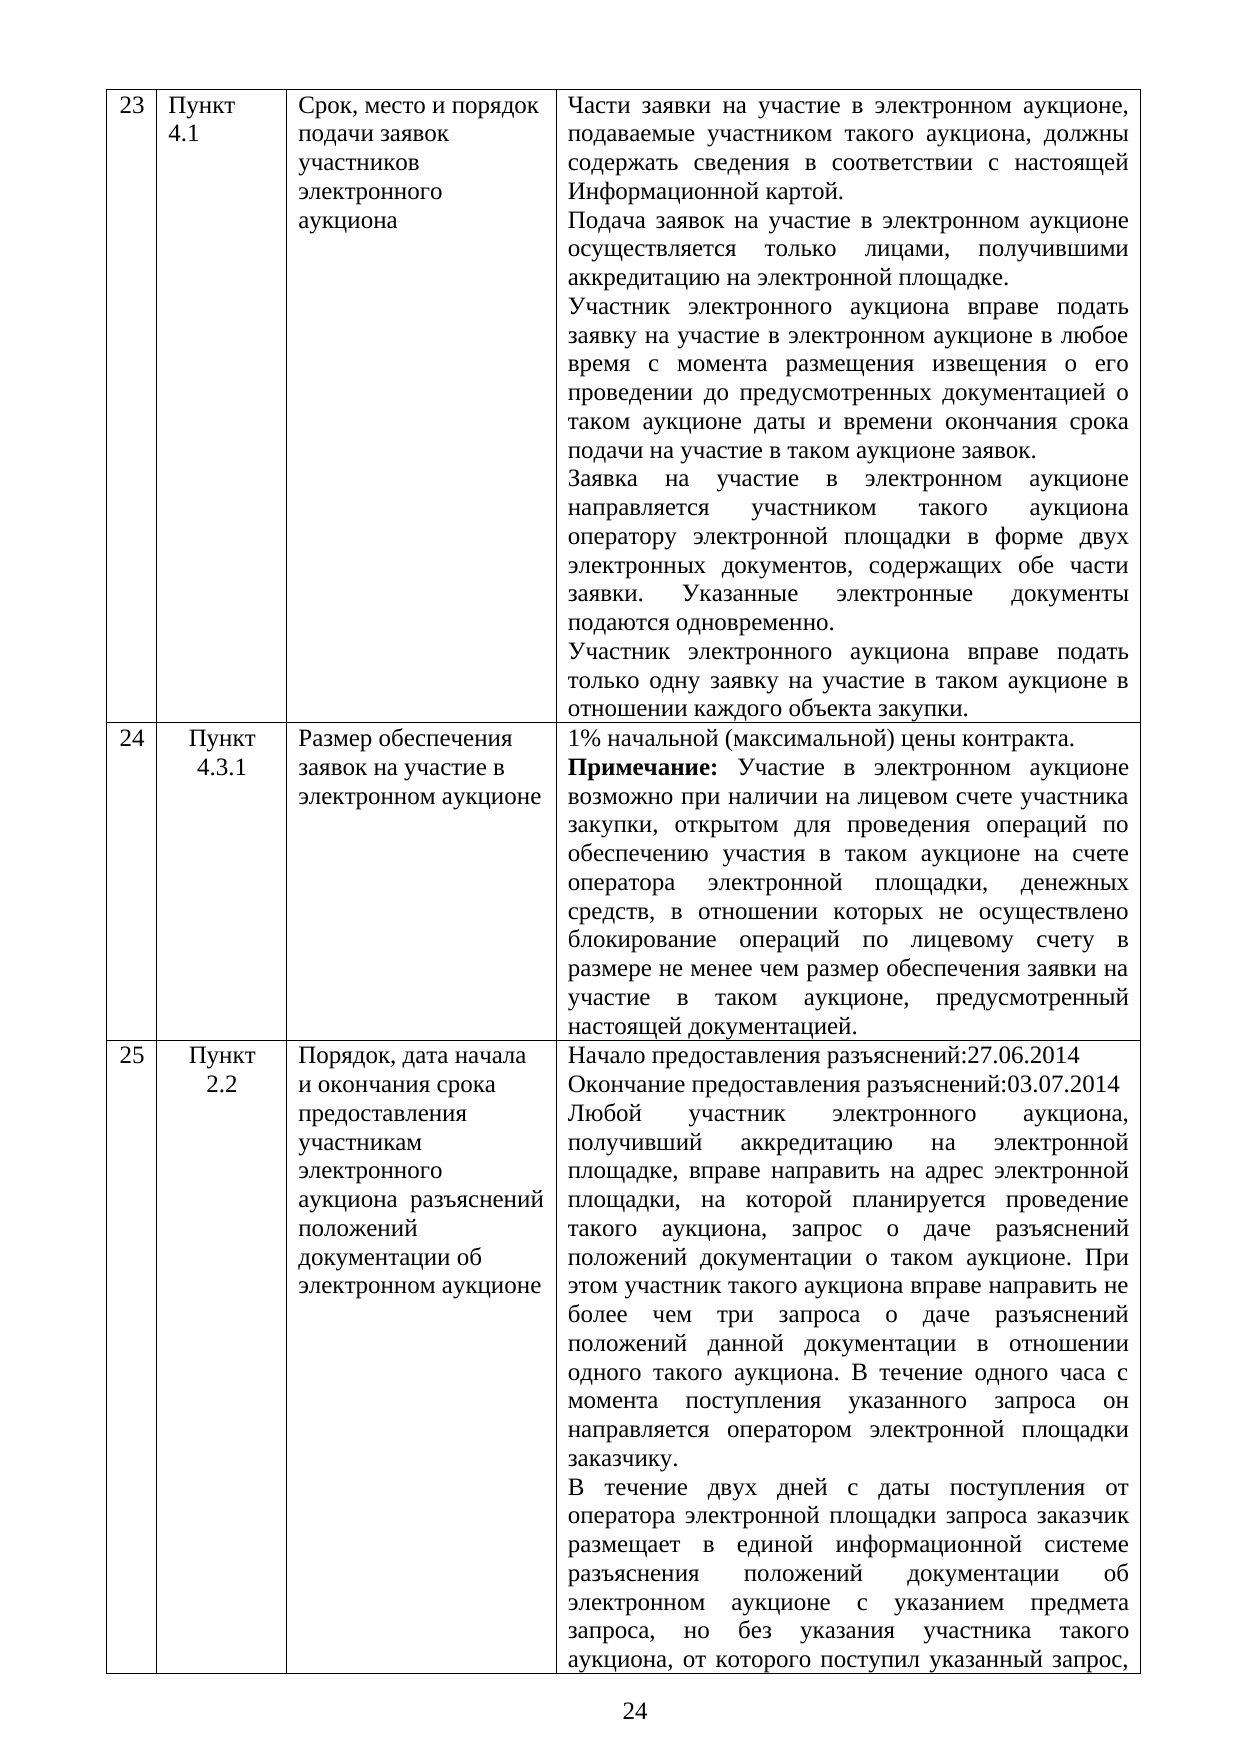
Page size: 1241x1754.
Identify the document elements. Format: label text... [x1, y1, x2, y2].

table_cell Срок, место и порядок подачи заявок участников электронного аукциона [287, 90, 556, 722]
table_cell 1% начальной (максимальной) цены контракта. Примечание: Участие в электронном аукционе возможно при наличии на лицевом счете участника закупки, открытом для проведения операций по обеспечению участия в таком аукционе на счете оператора электронной площадки, денежных средств, в отношении которых не осуществлено блокирование операций по лицевому счету в размере не менее чем размер обеспечения заявки на участие в таком аукционе, предусмотренный настоящей документацией. [557, 723, 1140, 1039]
table_cell Пункт 4.1 [157, 90, 286, 722]
table_cell Пункт 2.2 [157, 1041, 286, 1673]
table_cell 23 [107, 90, 156, 722]
table_cell Пункт 4.3.1 [157, 723, 286, 1039]
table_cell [557, 1041, 1140, 1673]
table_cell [287, 1041, 556, 1673]
table_cell Части заявки на участие в электронном аукционе, подаваемые участником такого аукциона, должны содержать сведения в соответствии с настоящей Информационной картой. Подача заявок на участие в электронном аукционе осуществляется только лицами, получившими аккредитацию на электронной площадке. Участник электронного аукциона вправе подать заявку на участие в электронном аукционе в любое время с момента размещения извещения о его проведении до предусмотренных документацией о таком аукционе даты и времени окончания срока подачи на участие в таком аукционе заявок. Заявка на участие в электронном аукционе направляется участником такого аукциона оператору электронной площадки в форме двух электронных документов, содержащих обе части заявки. Указанные электронные документы подаются одновременно. Участник электронного аукциона вправе подать только одну заявку на участие в таком аукционе в отношении каждого объекта закупки. [557, 90, 1140, 722]
table_cell 25 [107, 1041, 156, 1673]
table_cell 24 [107, 723, 156, 1039]
table_cell Размер обеспечения заявок на участие в электронном аукционе [287, 723, 556, 1039]
